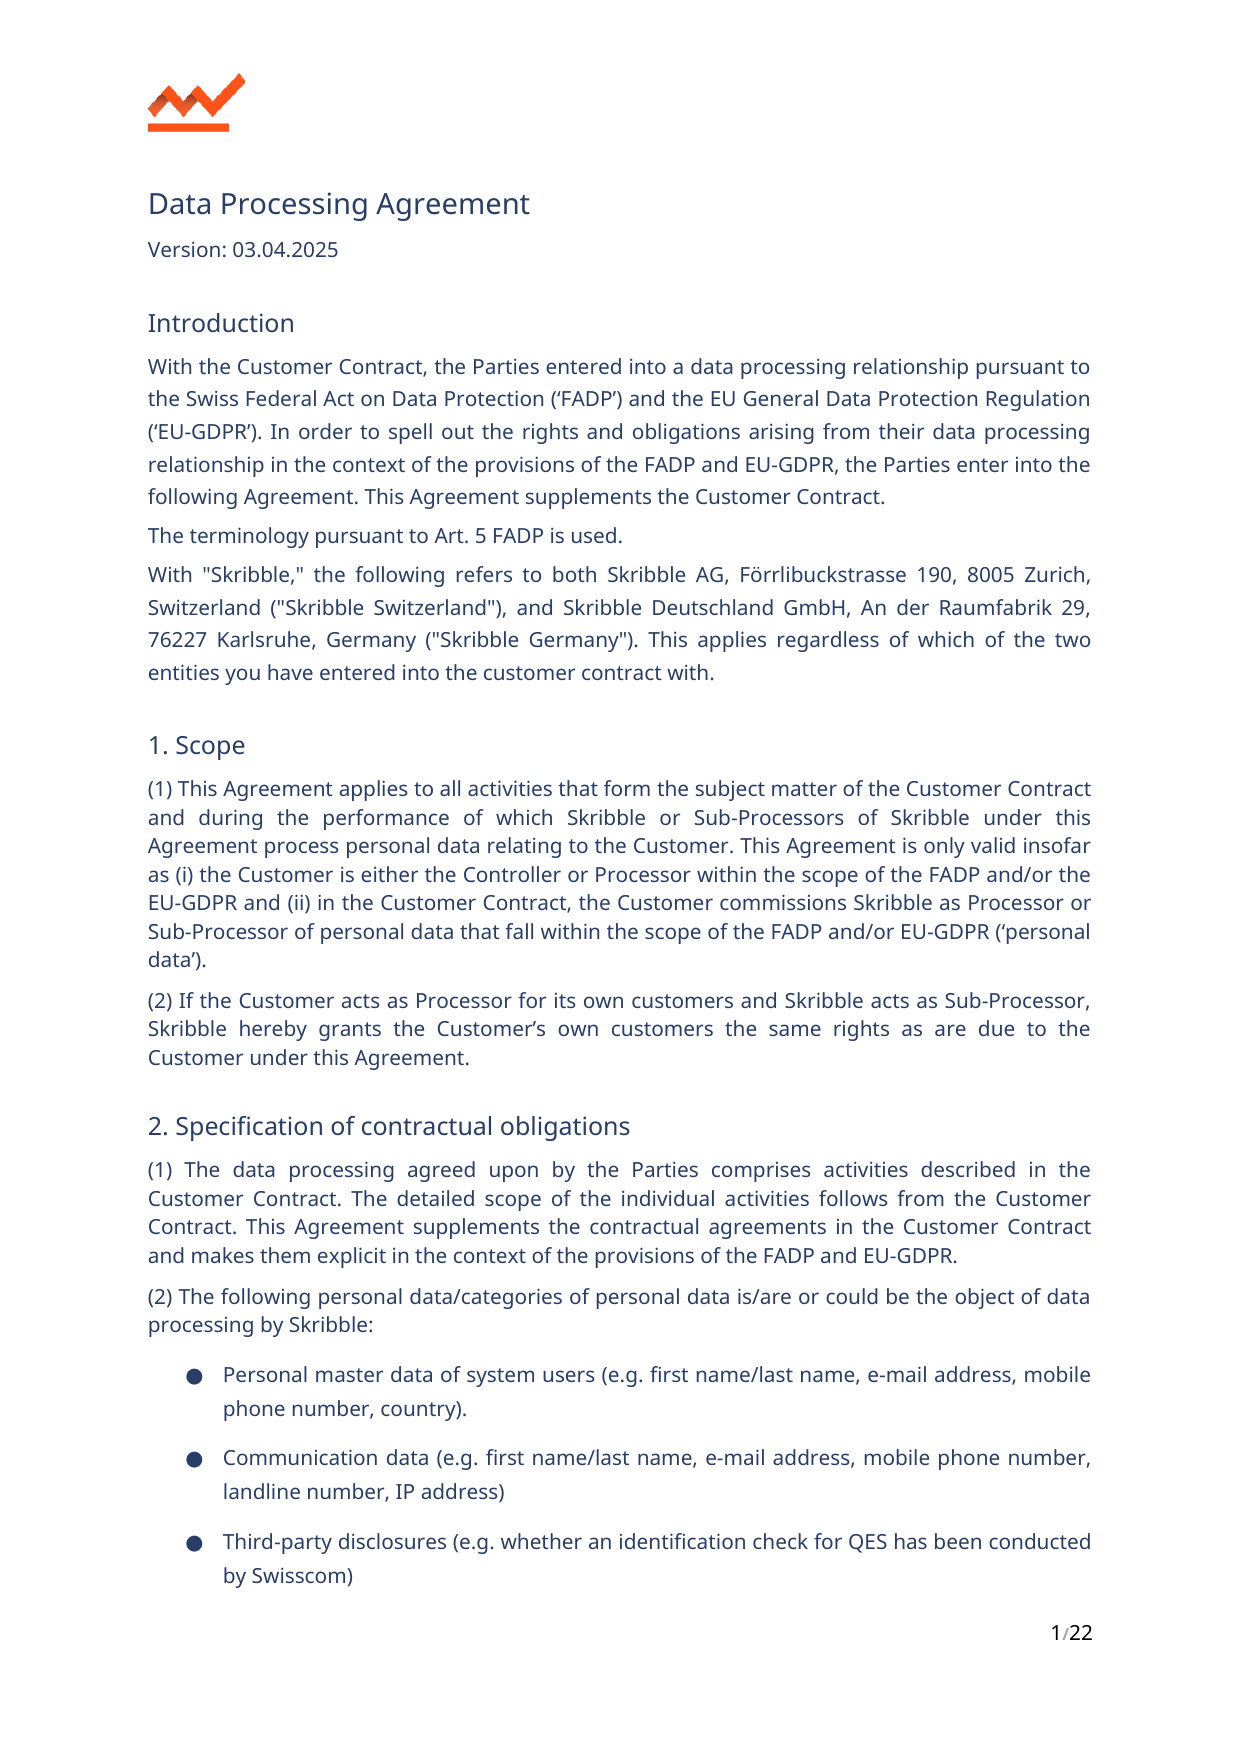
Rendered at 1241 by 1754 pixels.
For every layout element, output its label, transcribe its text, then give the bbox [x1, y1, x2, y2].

text Version: 03.04.2025 [148, 235, 1092, 264]
subtitle 2. Specification of contractual obligations [148, 1109, 1092, 1143]
subtitle Introduction [148, 305, 1092, 339]
picture [147, 73, 246, 132]
text With the Customer Contract, the Parties entered into a data processing relationship pursuant to the Swiss Federal Act on Data Protection (‘FADP’) and the EU General Data Protection Regulation (‘EU-GDPR’). In order to spell out the rights and obligations arising from their data processing relationship in the context of the provisions of the FADP and EU-GDPR, the Parties enter into the following Agreement. This Agreement supplements the Customer Contract. [148, 352, 1092, 511]
text (1) The data processing agreed upon by the Parties comprises activities described in the Customer Contract. The detailed scope of the individual activities follows from the Customer Contract. This Agreement supplements the contractual agreements in the Customer Contract and makes them explicit in the context of the provisions of the FADP and EU-GDPR. [148, 1156, 1092, 1269]
subtitle 1. Scope [148, 728, 1092, 762]
list Communication data (e.g. first name/last name, e-mail address, mobile phone number, landline number, IP address) [185, 1435, 1092, 1506]
text (2) If the Customer acts as Processor for its own customers and Skribble acts as Sub-Processor, Skribble hereby grants the Customer’s own customers the same rights as are due to the Customer under this Agreement. [148, 986, 1092, 1071]
subtitle Data Processing Agreement [148, 183, 1092, 223]
list Personal master data of system users (e.g. first name/last name, e-mail address, mobile phone number, country). [185, 1351, 1092, 1422]
text With "Skribble," the following refers to both Skribble AG, Förrlibuckstrasse 190, 8005 Zurich, Switzerland ("Skribble Switzerland"), and Skribble Deutschland GmbH, An der Raumfabrik 29, 76227 Karlsruhe, Germany ("Skribble Germany"). This applies regardless of which of the two entities you have entered into the customer contract with. [148, 560, 1092, 686]
text (2) The following personal data/categories of personal data is/are or could be the object of data processing by Skribble: [148, 1282, 1092, 1339]
text (1) This Agreement applies to all activities that form the subject matter of the Customer Contract and during the performance of which Skribble or Sub-Processors of Skribble under this Agreement process personal data relating to the Customer. This Agreement is only valid insofar as (i) the Customer is either the Controller or Processor within the scope of the FADP and/or the EU-GDPR and (ii) in the Customer Contract, the Customer commissions Skribble as Processor or Sub-Processor of personal data that fall within the scope of the FADP and/or EU-GDPR (‘personal data’). [148, 774, 1092, 974]
list Third-party disclosures (e.g. whether an identification check for QES has been conducted by Swisscom) [185, 1518, 1092, 1589]
text The terminology pursuant to Art. 5 FADP is used. [148, 521, 1092, 550]
